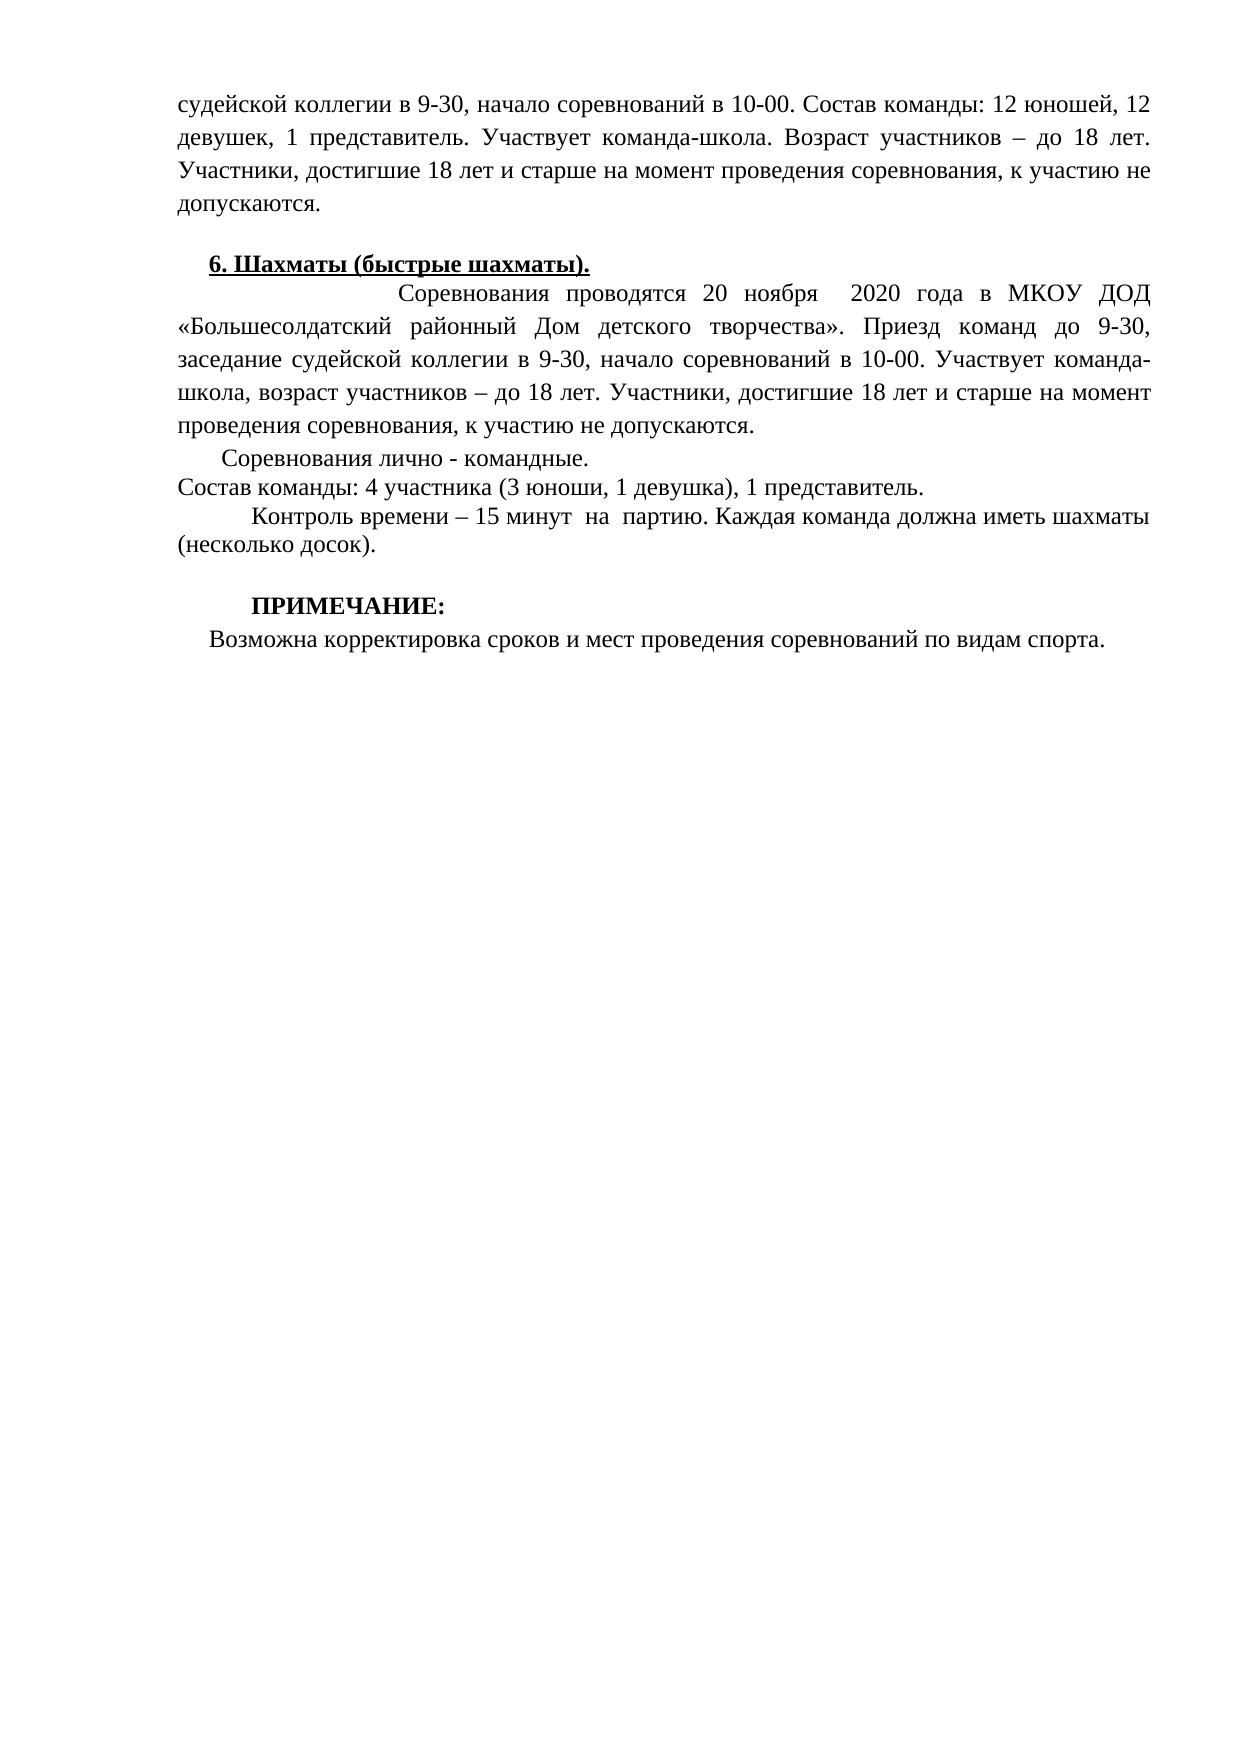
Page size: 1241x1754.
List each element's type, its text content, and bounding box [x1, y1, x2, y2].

text Соревнования лично - командные. [177, 443, 1152, 472]
text Возможна корректировка сроков и мест проведения соревнований по видам спорта. [177, 624, 1152, 653]
text Соревнования проводятся 20 ноября 2020 года в МКОУ ДОД «Большесолдатский районный Дом детского творчества». Приезд команд до 9-30, заседание судейской коллегии в 9-30, начало соревнований в 10-00. Участвует команда-школа, возраст участников – до 18 лет. Участники, достигшие 18 лет и старше на момент проведения соревнования, к участию не допускаются. [177, 278, 1152, 439]
text Контроль времени – 15 минут на партию. Каждая команда должна иметь шахматы (несколько досок). [177, 501, 1152, 558]
text ПРИМЕЧАНИЕ: [177, 591, 1152, 620]
text 6. Шахматы (быстрые шахматы). [177, 249, 1152, 278]
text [177, 89, 1152, 216]
text Состав команды: 4 участника (3 юноши, 1 девушка), 1 представитель. [177, 472, 1152, 501]
